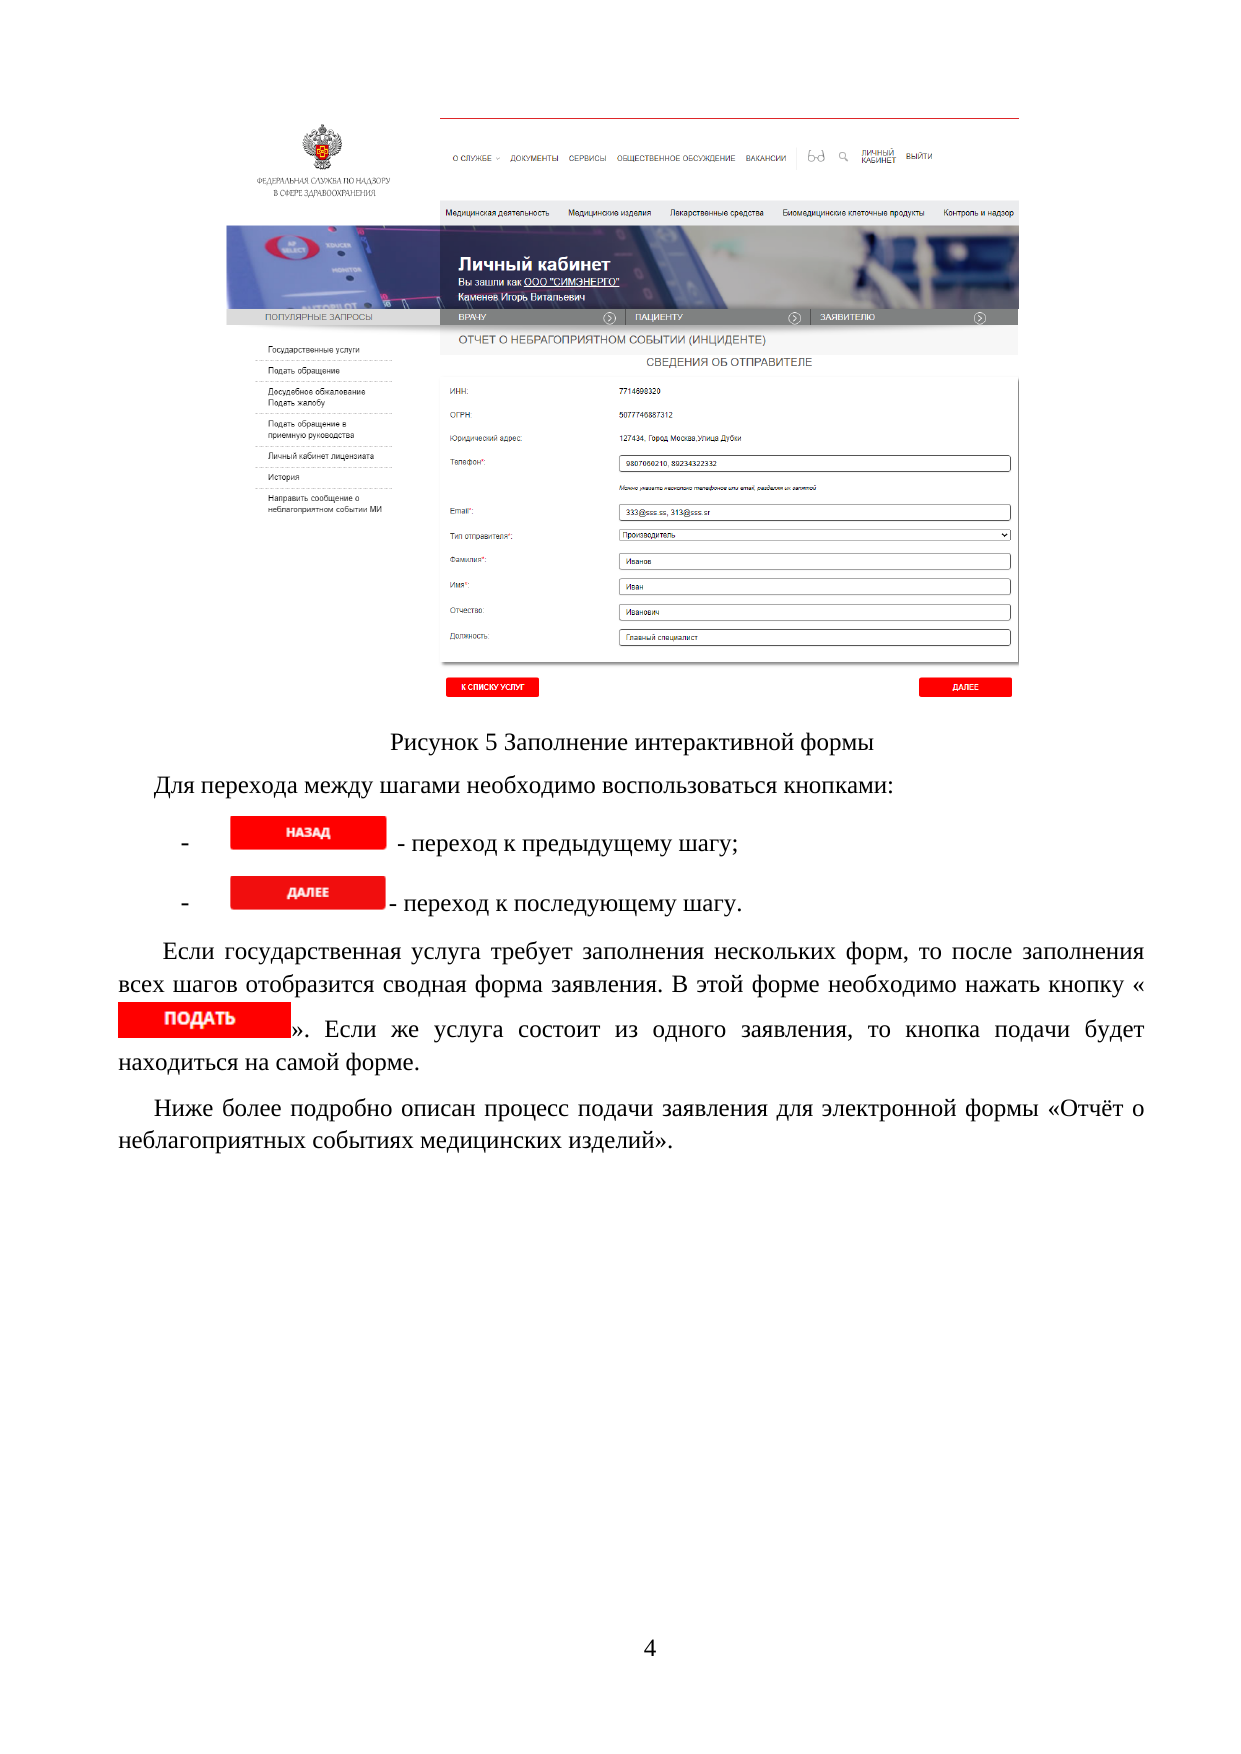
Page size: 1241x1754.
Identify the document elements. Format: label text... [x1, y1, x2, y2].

text Ниже более подробно описан процесс подачи заявления для электронной формы «Отчёт о неблагоприятных событиях медицинских изделий». [118, 1093, 1146, 1154]
picture [225, 118, 1039, 713]
picture [230, 816, 391, 852]
text Рисунок 5 Заполнение интерактивной формы [118, 727, 1146, 756]
picture [230, 876, 389, 912]
text - переход к предыдущему шагу; [177, 816, 1146, 859]
list Если государственная услуга требует заполнения нескольких форм, то после заполнения всех шагов отобразится сводная форма заявления. В этой форме необходимо нажать кнопку «». Если же услуга состоит из одного заявления, то кнопка подачи будет находиться на самой форме. [118, 936, 1146, 1076]
text - переход к последующему шагу. [177, 876, 1146, 919]
text Для перехода между шагами необходимо воспользоваться кнопками: [118, 770, 1146, 799]
picture [118, 1002, 291, 1038]
